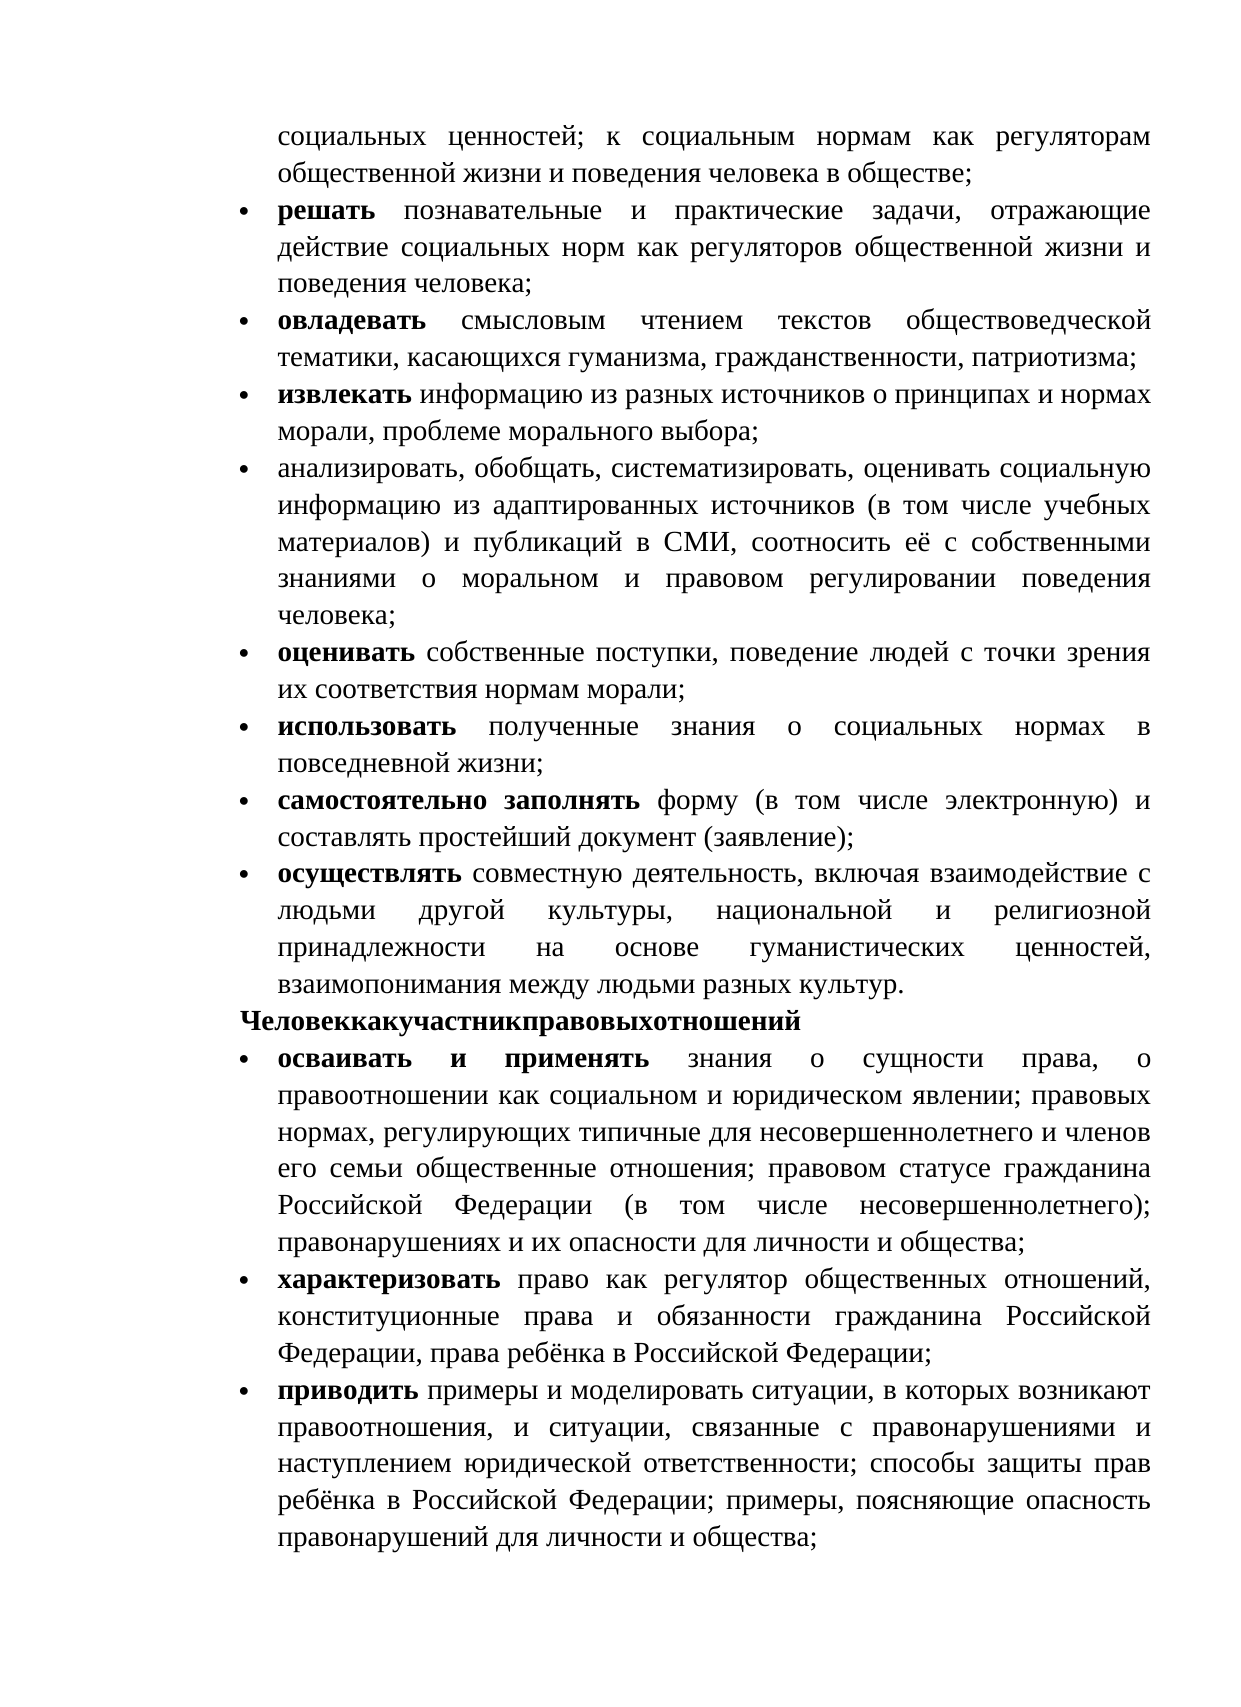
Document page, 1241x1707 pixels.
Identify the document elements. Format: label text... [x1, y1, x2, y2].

list характеризовать право как регулятор общественных отношений, конституционные права и обязанности гражданина Российской Федерации, права ребёнка в Российской Федерации; [240, 1261, 1152, 1368]
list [240, 118, 1152, 188]
list использовать полученные знания о социальных нормах в повседневной жизни; [240, 708, 1152, 778]
list извлекать информацию из разных источников о принципах и нормах морали, проблеме морального выбора; [240, 376, 1152, 447]
list осуществлять совместную деятельность, включая взаимодействие с людьми другой культуры, национальной и религиозной принадлежности на основе гуманистических ценностей, взаимопонимания между людьми разных культур. [240, 856, 1152, 1000]
list оценивать собственные поступки, поведение людей с точки зрения их соответствия нормам морали; [240, 634, 1152, 705]
list приводить примеры и моделировать ситуации, в которых возникают правоотношения, и ситуации, связанные с правонарушениями и наступлением юридической ответственности; способы защиты прав ребёнка в Российской Федерации; примеры, поясняющие опасность правонарушений для личности и общества; [240, 1372, 1152, 1553]
list самостоятельно заполнять форму (в том числе электронную) и составлять простейший документ (заявление); [240, 782, 1152, 852]
text Человеккакучастникправовыхотношений [177, 1003, 1152, 1037]
list анализировать, обобщать, систематизировать, оценивать социальную информацию из адаптированных источников (в том числе учебных материалов) и публикаций в СМИ, соотносить её с собственными знаниями о моральном и правовом регулировании поведения человека; [240, 450, 1152, 631]
list осваивать и применять знания о сущности права, о правоотношении как социальном и юридическом явлении; правовых нормах, регулирующих типичные для несовершеннолетнего и членов его семьи общественные отношения; правовом статусе гражданина Российской Федерации (в том числе несовершеннолетнего); правонарушениях и их опасности для личности и общества; [240, 1040, 1152, 1258]
list овладевать смысловым чтением текстов обществоведческой тематики, касающихся гуманизма, гражданственности, патриотизма; [240, 302, 1152, 373]
list решать познавательные и практические задачи, отражающие действие социальных норм как регуляторов общественной жизни и поведения человека; [240, 192, 1152, 299]
